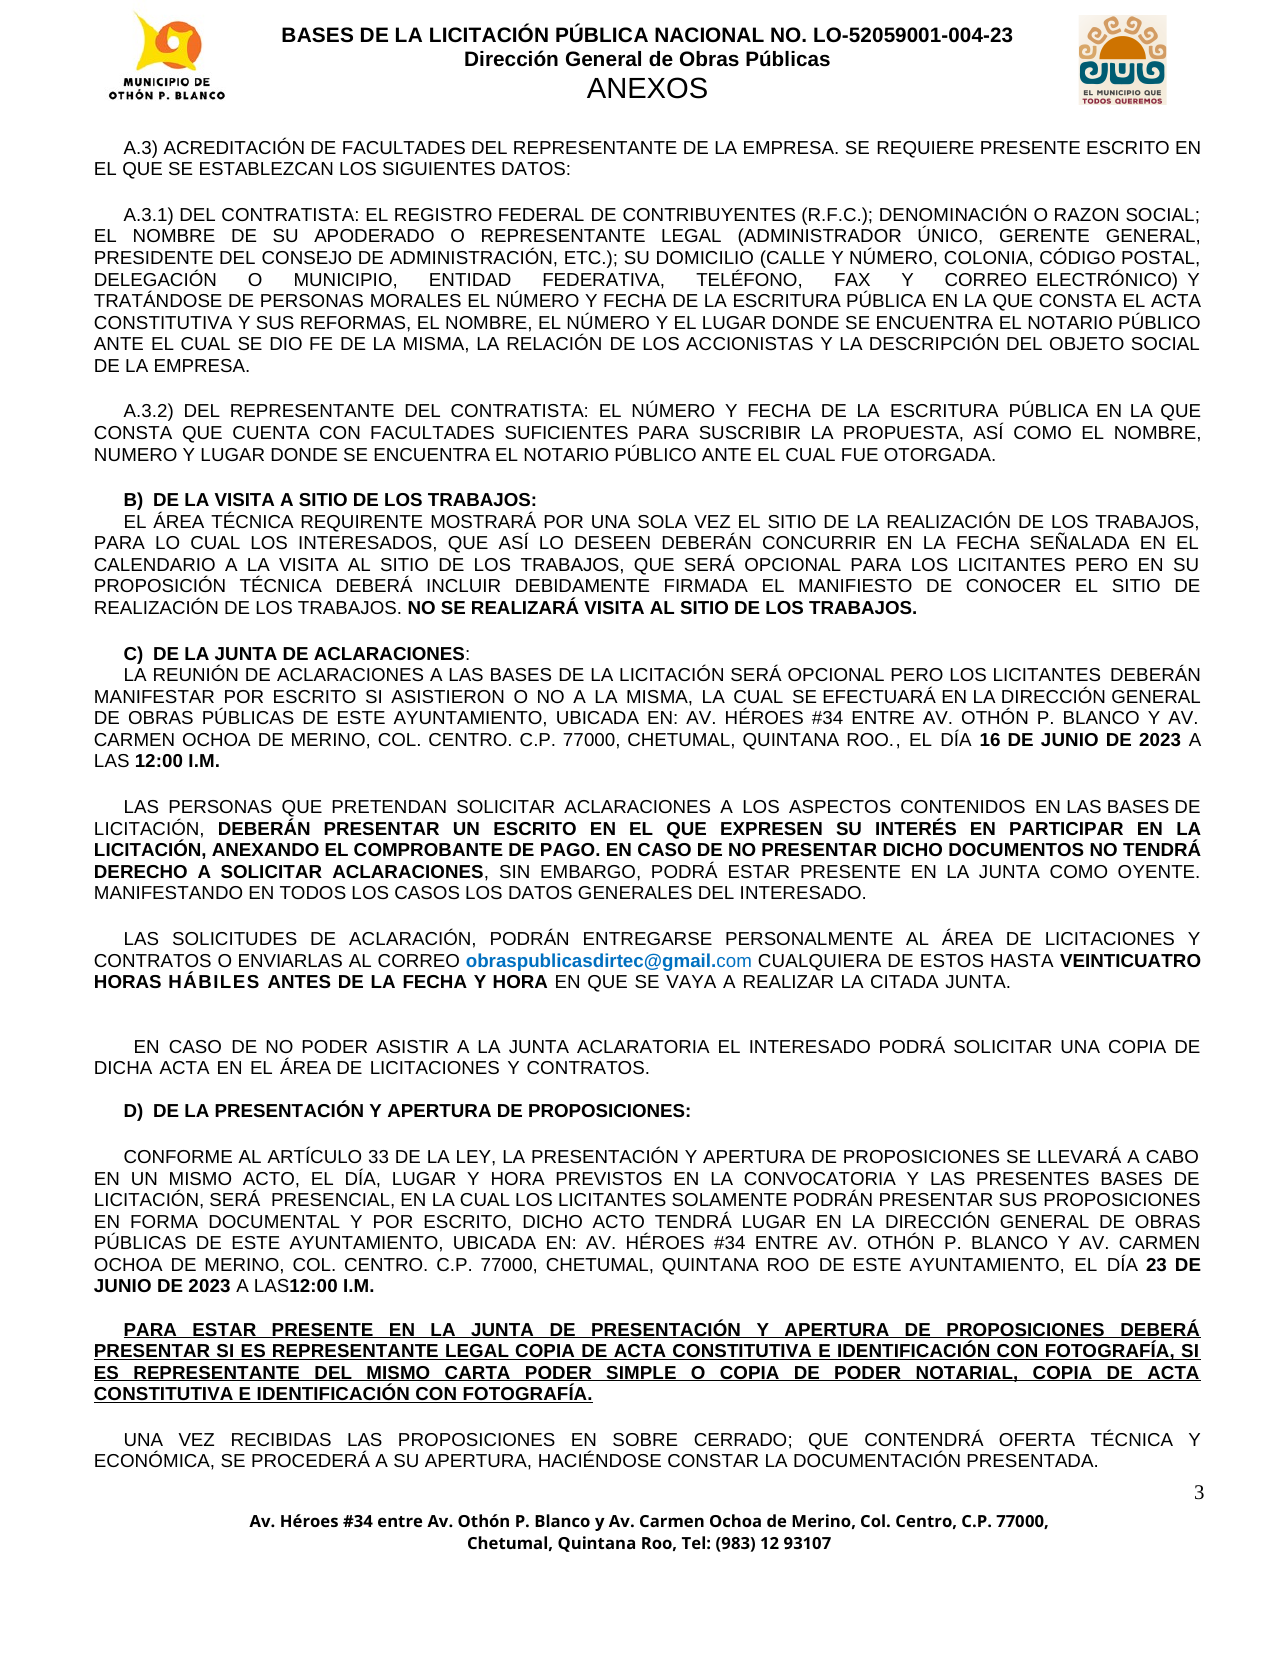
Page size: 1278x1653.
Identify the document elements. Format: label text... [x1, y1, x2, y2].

text A.3.1) DEL CONTRATISTA: EL REGISTRO FEDERAL DE CONTRIBUYENTES (R.F.C.); DENOMINACIÓN O RAZON SOCIAL; EL NOMBRE DE SU APODERADO O REPRESENTANTE LEGAL (ADMINISTRADOR ÚNICO, GERENTE GENERAL, PRESIDENTE DEL CONSEJO DE ADMINISTRACIÓN, ETC.); SU DOMICILIO (CALLE Y NÚMERO, COLONIA, CÓDIGO POSTAL, DELEGACIÓN O MUNICIPIO, ENTIDAD FEDERATIVA, TELÉFONO, FAX Y CORREO ELECTRÓNICO) Y TRATÁNDOSE DE PERSONAS MORALES EL NÚMERO Y FECHA DE LA ESCRITURA PÚBLICA EN LA QUE CONSTA EL ACTA CONSTITUTIVA Y SUS REFORMAS, EL NOMBRE, EL NÚMERO Y EL LUGAR DONDE SE ENCUENTRA EL NOTARIO PÚBLICO ANTE EL CUAL SE DIO FE DE LA MISMA, LA RELACIÓN DE LOS ACCIONISTAS Y LA DESCRIPCIÓN DEL OBJETO SOCIAL DE LA EMPRESA. [94, 204, 1201, 376]
text UNA VEZ RECIBIDAS LAS PROPOSICIONES EN SOBRE CERRADO; QUE CONTENDRÁ OFERTA TÉCNICA Y ECONÓMICA, SE PROCEDERÁ A SU APERTURA, HACIÉNDOSE CONSTAR LA DOCUMENTACIÓN PRESENTADA. [94, 1429, 1201, 1472]
text PARA ESTAR PRESENTE EN LA JUNTA DE PRESENTACIÓN Y APERTURA DE PROPOSICIONES DEBERÁ PRESENTAR SI ES REPRESENTANTE LEGAL COPIA DE ACTA CONSTITUTIVA E IDENTIFICACIÓN CON FOTOGRAFÍA, SI ES REPRESENTANTE DEL MISMO CARTA PODER SIMPLE O COPIA DE PODER NOTARIAL, COPIA DE ACTA CONSTITUTIVA E IDENTIFICACIÓN CON FOTOGRAFÍA. [94, 1381, 1201, 1405]
text CONFORME AL ARTÍCULO 33 DE LA LEY, LA PRESENTACIÓN Y APERTURA DE PROPOSICIONES SE LLEVARÁ A CABO EN UN MISMO ACTO, EL DÍA, LUGAR Y HORA PREVISTOS EN LA CONVOCATORIA Y LAS PRESENTES BASES DE LICITACIÓN, SERÁ PRESENCIAL, EN LA CUAL LOS LICITANTES SOLAMENTE PODRÁN PRESENTAR SUS PROPOSICIONES EN FORMA DOCUMENTAL Y POR ESCRITO, DICHO ACTO TENDRÁ LUGAR EN LA DIRECCIÓN GENERAL DE OBRAS PÚBLICAS DE ESTE AYUNTAMIENTO, UBICADA EN: AV. HÉROES #34 ENTRE AV. OTHÓN P. BLANCO Y AV. CARMEN OCHOA DE MERINO, COL. CENTRO. C.P. 77000, CHETUMAL, QUINTANA ROO DE ESTE AYUNTAMIENTO, EL DÍA 23 DE JUNIO DE 2023 A LAS12:00 I.M. [94, 1146, 1201, 1297]
text A.3) ACREDITACIÓN DE FACULTADES DEL REPRESENTANTE DE LA EMPRESA. SE REQUIERE PRESENTE ESCRITO EN EL QUE SE ESTABLEZCAN LOS SIGUIENTES DATOS: [94, 137, 1201, 180]
text LAS PERSONAS QUE PRETENDAN SOLICITAR ACLARACIONES A LOS ASPECTOS CONTENIDOS EN LAS BASES DE LICITACIÓN, DEBERÁN PRESENTAR UN ESCRITO EN EL QUE EXPRESEN SU INTERÉS EN PARTICIPAR EN LA LICITACIÓN, ANEXANDO EL COMPROBANTE DE PAGO. EN CASO DE NO PRESENTAR DICHO DOCUMENTOS NO TENDRÁ DERECHO A SOLICITAR ACLARACIONES, SIN EMBARGO, PODRÁ ESTAR PRESENTE EN LA JUNTA COMO OYENTE. MANIFESTANDO EN TODOS LOS CASOS LOS DATOS GENERALES DEL INTERESADO. [94, 796, 1201, 904]
picture [104, 0, 237, 114]
text PARA ESTAR PRESENTE EN LA JUNTA DE PRESENTACIÓN Y APERTURA DE PROPOSICIONES DEBERÁ PRESENTAR SI ES REPRESENTANTE LEGAL COPIA DE ACTA CONSTITUTIVA E IDENTIFICACIÓN CON FOTOGRAFÍA, SI ES REPRESENTANTE DEL MISMO CARTA PODER SIMPLE O COPIA DE PODER NOTARIAL, COPIA DE ACTA CONSTITUTIVA E IDENTIFICACIÓN CON FOTOGRAFÍA. [94, 1360, 1201, 1380]
text B) DE LA VISITA A SITIO DE LOS TRABAJOS: [94, 489, 1201, 511]
text PARA ESTAR PRESENTE EN LA JUNTA DE PRESENTACIÓN Y APERTURA DE PROPOSICIONES DEBERÁ PRESENTAR SI ES REPRESENTANTE LEGAL COPIA DE ACTA CONSTITUTIVA E IDENTIFICACIÓN CON FOTOGRAFÍA, SI ES REPRESENTANTE DEL MISMO CARTA PODER SIMPLE O COPIA DE PODER NOTARIAL, COPIA DE ACTA CONSTITUTIVA E IDENTIFICACIÓN CON FOTOGRAFÍA. [94, 1318, 1201, 1359]
text LAS SOLICITUDES DE ACLARACIÓN, PODRÁN ENTREGARSE PERSONALMENTE AL ÁREA DE LICITACIONES Y CONTRATOS O ENVIARLAS AL CORREO obraspublicasdirtec@gmail.com CUALQUIERA DE ESTOS HASTA VEINTICUATRO HORAS HÁBILES ANTES DE LA FECHA Y HORA EN QUE SE VAYA A REALIZAR LA CITADA JUNTA. [94, 928, 1201, 992]
text LA REUNIÓN DE ACLARACIONES A LAS BASES DE LA LICITACIÓN SERÁ OPCIONAL PERO LOS LICITANTES DEBERÁN MANIFESTAR POR ESCRITO SI ASISTIERON O NO A LA MISMA, LA CUAL SE EFECTUARÁ EN LA DIRECCIÓN GENERAL DE OBRAS PÚBLICAS DE ESTE AYUNTAMIENTO, UBICADA EN: AV. HÉROES #34 ENTRE AV. OTHÓN P. BLANCO Y AV. CARMEN OCHOA DE MERINO, COL. CENTRO. C.P. 77000, CHETUMAL, QUINTANA ROO., EL DÍA 16 DE JUNIO DE 2023 A LAS 12:00 I.M. [94, 664, 1201, 772]
text A.3.2) DEL REPRESENTANTE DEL CONTRATISTA: EL NÚMERO Y FECHA DE LA ESCRITURA PÚBLICA EN LA QUE CONSTA QUE CUENTA CON FACULTADES SUFICIENTES PARA SUSCRIBIR LA PROPUESTA, ASÍ COMO EL NOMBRE, NUMERO Y LUGAR DONDE SE ENCUENTRA EL NOTARIO PÚBLICO ANTE EL CUAL FUE OTORGADA. [94, 400, 1201, 465]
picture [1078, 15, 1167, 105]
text EN CASO DE NO PODER ASISTIR A LA JUNTA ACLARATORIA EL INTERESADO PODRÁ SOLICITAR UNA COPIA DE DICHA ACTA EN EL ÁREA DE LICITACIONES Y CONTRATOS. [94, 1036, 1201, 1079]
text EL ÁREA TÉCNICA REQUIRENTE MOSTRARÁ POR UNA SOLA VEZ EL SITIO DE LA REALIZACIÓN DE LOS TRABAJOS, PARA LO CUAL LOS INTERESADOS, QUE ASÍ LO DESEEN DEBERÁN CONCURRIR EN LA FECHA SEÑALADA EN EL CALENDARIO A LA VISITA AL SITIO DE LOS TRABAJOS, QUE SERÁ OPCIONAL PARA LOS LICITANTES PERO EN SU PROPOSICIÓN TÉCNICA DEBERÁ INCLUIR DEBIDAMENTE FIRMADA EL MANIFIESTO DE CONOCER EL SITIO DE REALIZACIÓN DE LOS TRABAJOS. NO SE REALIZARÁ VISITA AL SITIO DE LOS TRABAJOS. [94, 511, 1201, 618]
text D) DE LA PRESENTACIÓN Y APERTURA DE PROPOSICIONES: [94, 1100, 1201, 1122]
text C) DE LA JUNTA DE ACLARACIONES: [94, 642, 1201, 664]
